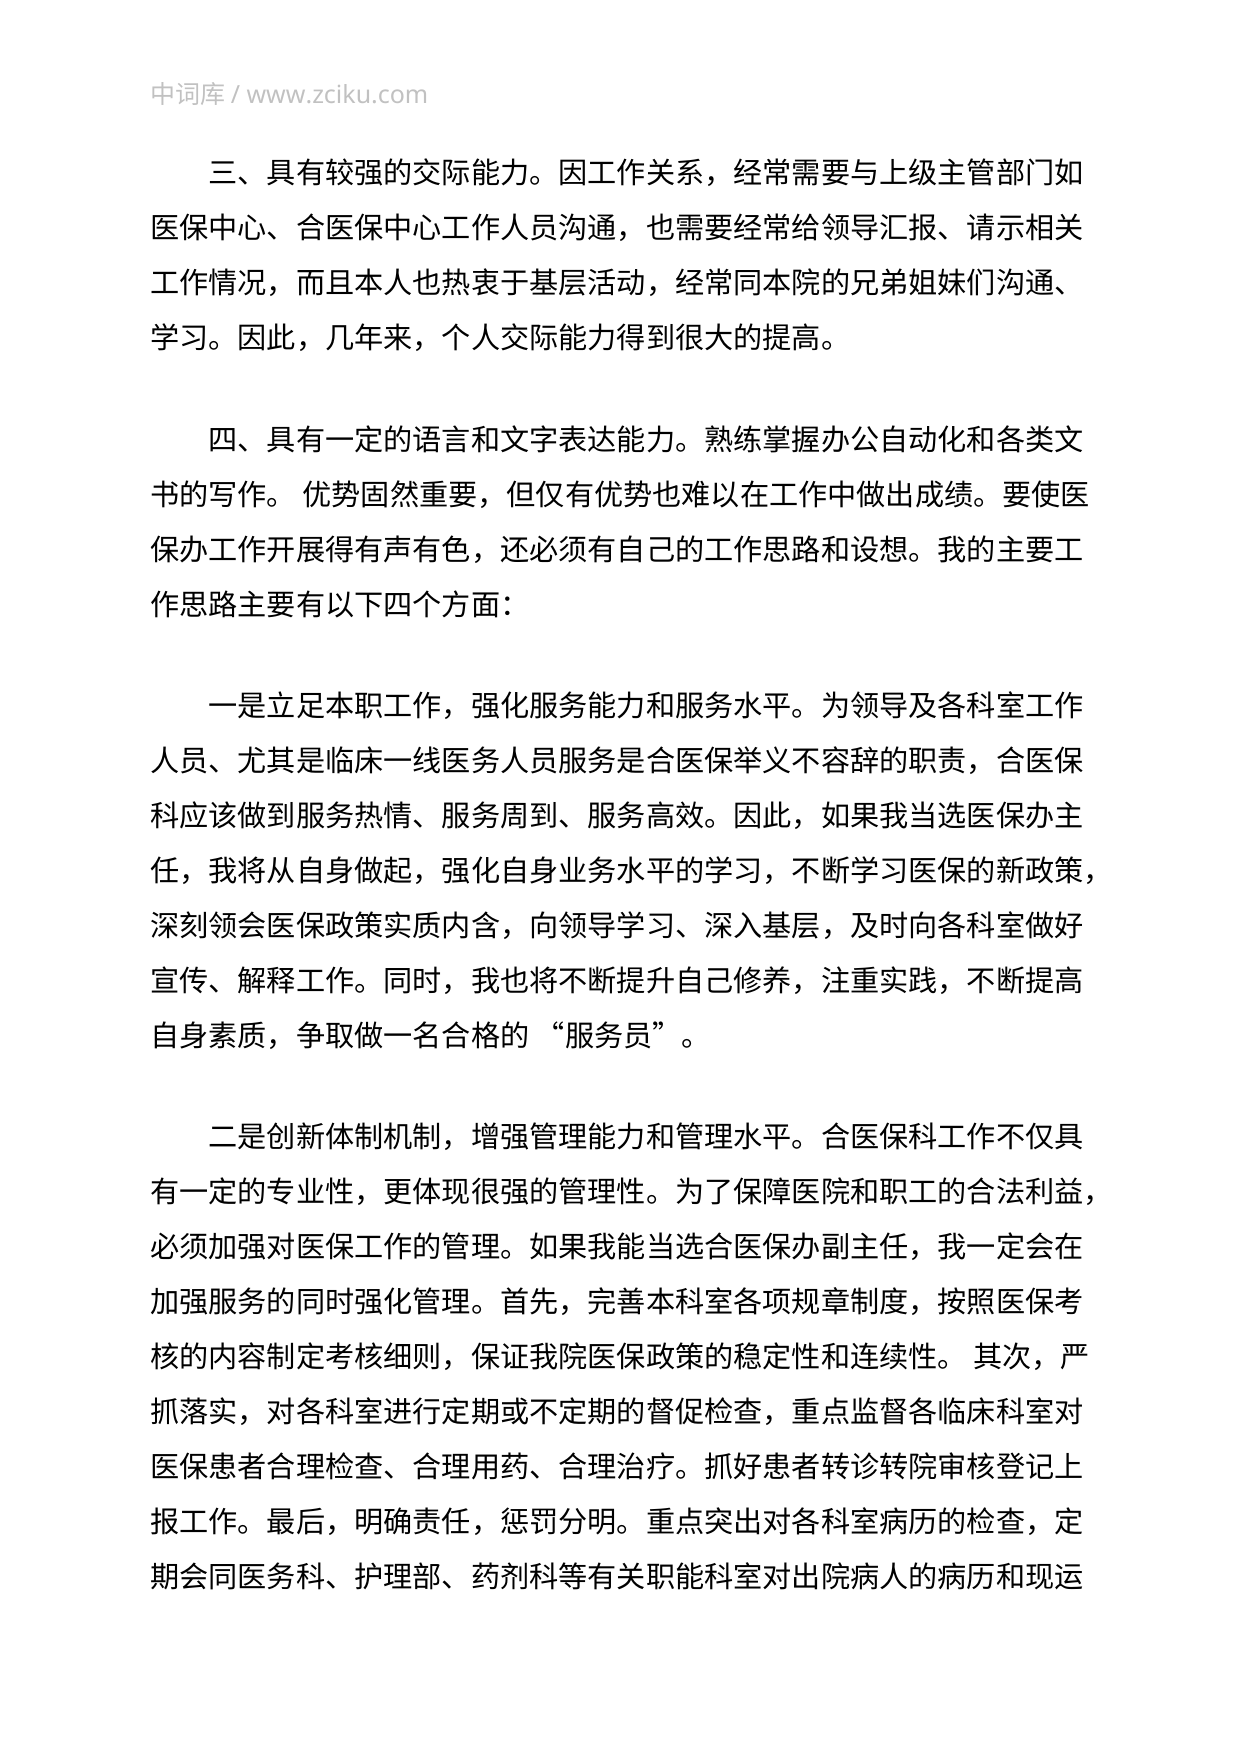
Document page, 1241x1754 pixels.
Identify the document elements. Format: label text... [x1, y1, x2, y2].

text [150, 1114, 1090, 1596]
text 四、具有一定的语言和文字表达能力。熟练掌握办公自动化和各类文书的写作。 优势固然重要，但仅有优势也难以在工作中做出成绩。要使医保办工作开展得有声有色，还必须有自己的工作思路和设想。我的主要工作思路主要有以下四个方面： [150, 416, 1090, 623]
text 三、具有较强的交际能力。因工作关系，经常需要与上级主管部门如医保中心、合医保中心工作人员沟通，也需要经常给领导汇报、请示相关工作情况，而且本人也热衷于基层活动，经常同本院的兄弟姐妹们沟通、学习。因此，几年来，个人交际能力得到很大的提高。 [150, 150, 1090, 357]
text 一是立足本职工作，强化服务能力和服务水平。为领导及各科室工作人员、尤其是临床一线医务人员服务是合医保举义不容辞的职责，合医保科应该做到服务热情、服务周到、服务高效。因此，如果我当选医保办主任，我将从自身做起，强化自身业务水平的学习，不断学习医保的新政策，深刻领会医保政策实质内含，向领导学习、深入基层，及时向各科室做好宣传、解释工作。同时，我也将不断提升自己修养，注重实践，不断提高自身素质，争取做一名合格的 “服务员”。 [150, 683, 1090, 1054]
